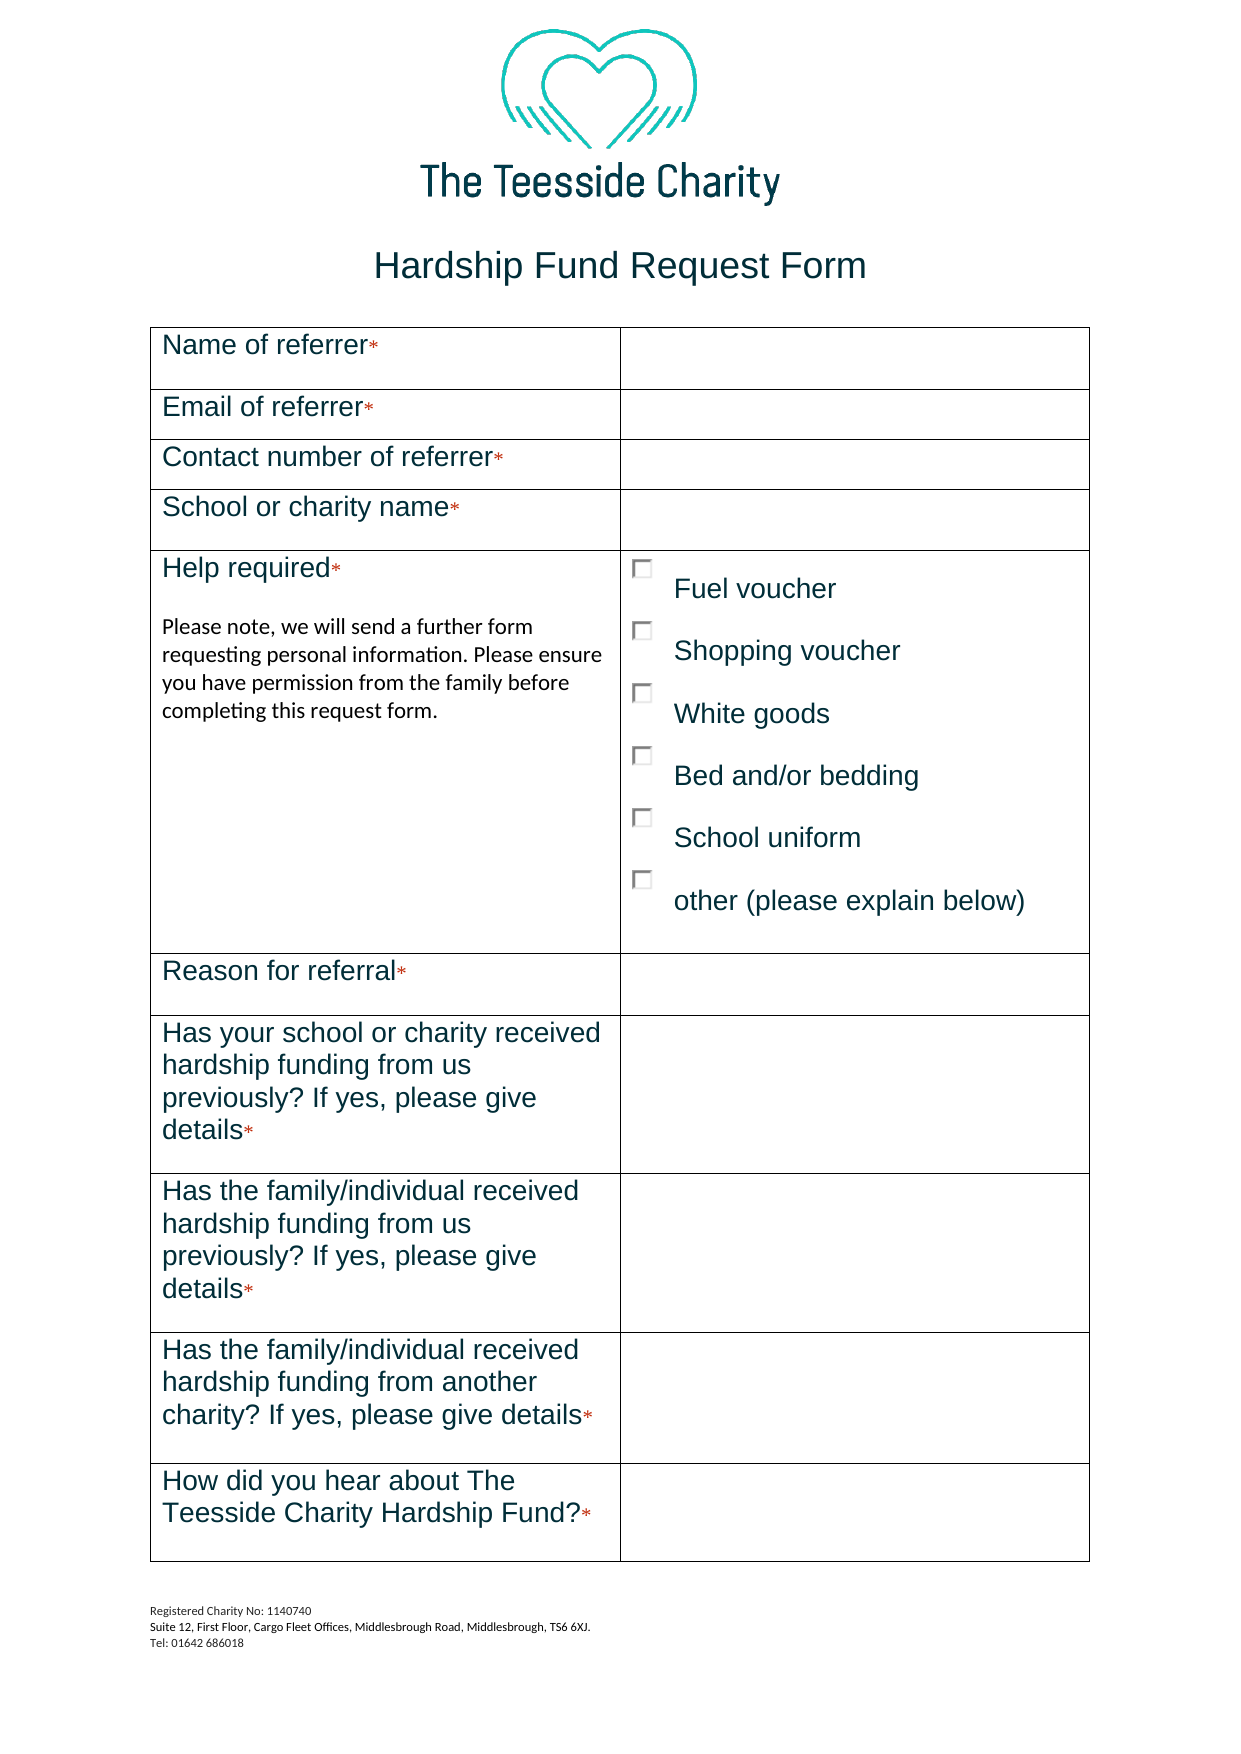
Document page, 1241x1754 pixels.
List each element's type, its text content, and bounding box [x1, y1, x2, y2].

picture [420, 29, 780, 206]
table_cell Reason for referral* [151, 954, 620, 1015]
table_cell How did you hear about The Teesside Charity Hardship Fund?* [151, 1464, 620, 1561]
table_cell Has the family/individual received hardship funding from us previously? If yes, please give details* [151, 1174, 620, 1332]
picture [771, 179, 780, 206]
table_cell [621, 1464, 1089, 1561]
table_cell Help required* Please note, we will send a further form requesting personal information. Please ensure you have permission from the family before completing this request form. [151, 551, 620, 953]
table_cell [621, 1333, 1089, 1463]
text Hardship Fund Request Form [150, 244, 1090, 287]
table_cell Has the family/individual received hardship funding from another charity? If yes, please give details* [151, 1333, 620, 1463]
table_cell [621, 390, 1089, 439]
table_cell [621, 490, 1089, 550]
table_cell Contact number of referrer* [151, 440, 620, 489]
table_cell Has your school or charity received hardship funding from us previously? If yes, please give details* [151, 1016, 620, 1173]
table_cell School or charity name* [151, 490, 620, 550]
table_header [621, 328, 1089, 389]
table_cell [621, 1174, 1089, 1332]
table_cell [621, 1016, 1089, 1173]
table_cell Email of referrer* [151, 390, 620, 439]
table_cell Fuel voucher Shopping voucher White goods Bed and/or bedding School uniform other (please explain below) [621, 551, 1089, 953]
table_cell [621, 954, 1089, 1015]
table_header Name of referrer* [151, 328, 620, 389]
table_cell [621, 440, 1089, 489]
